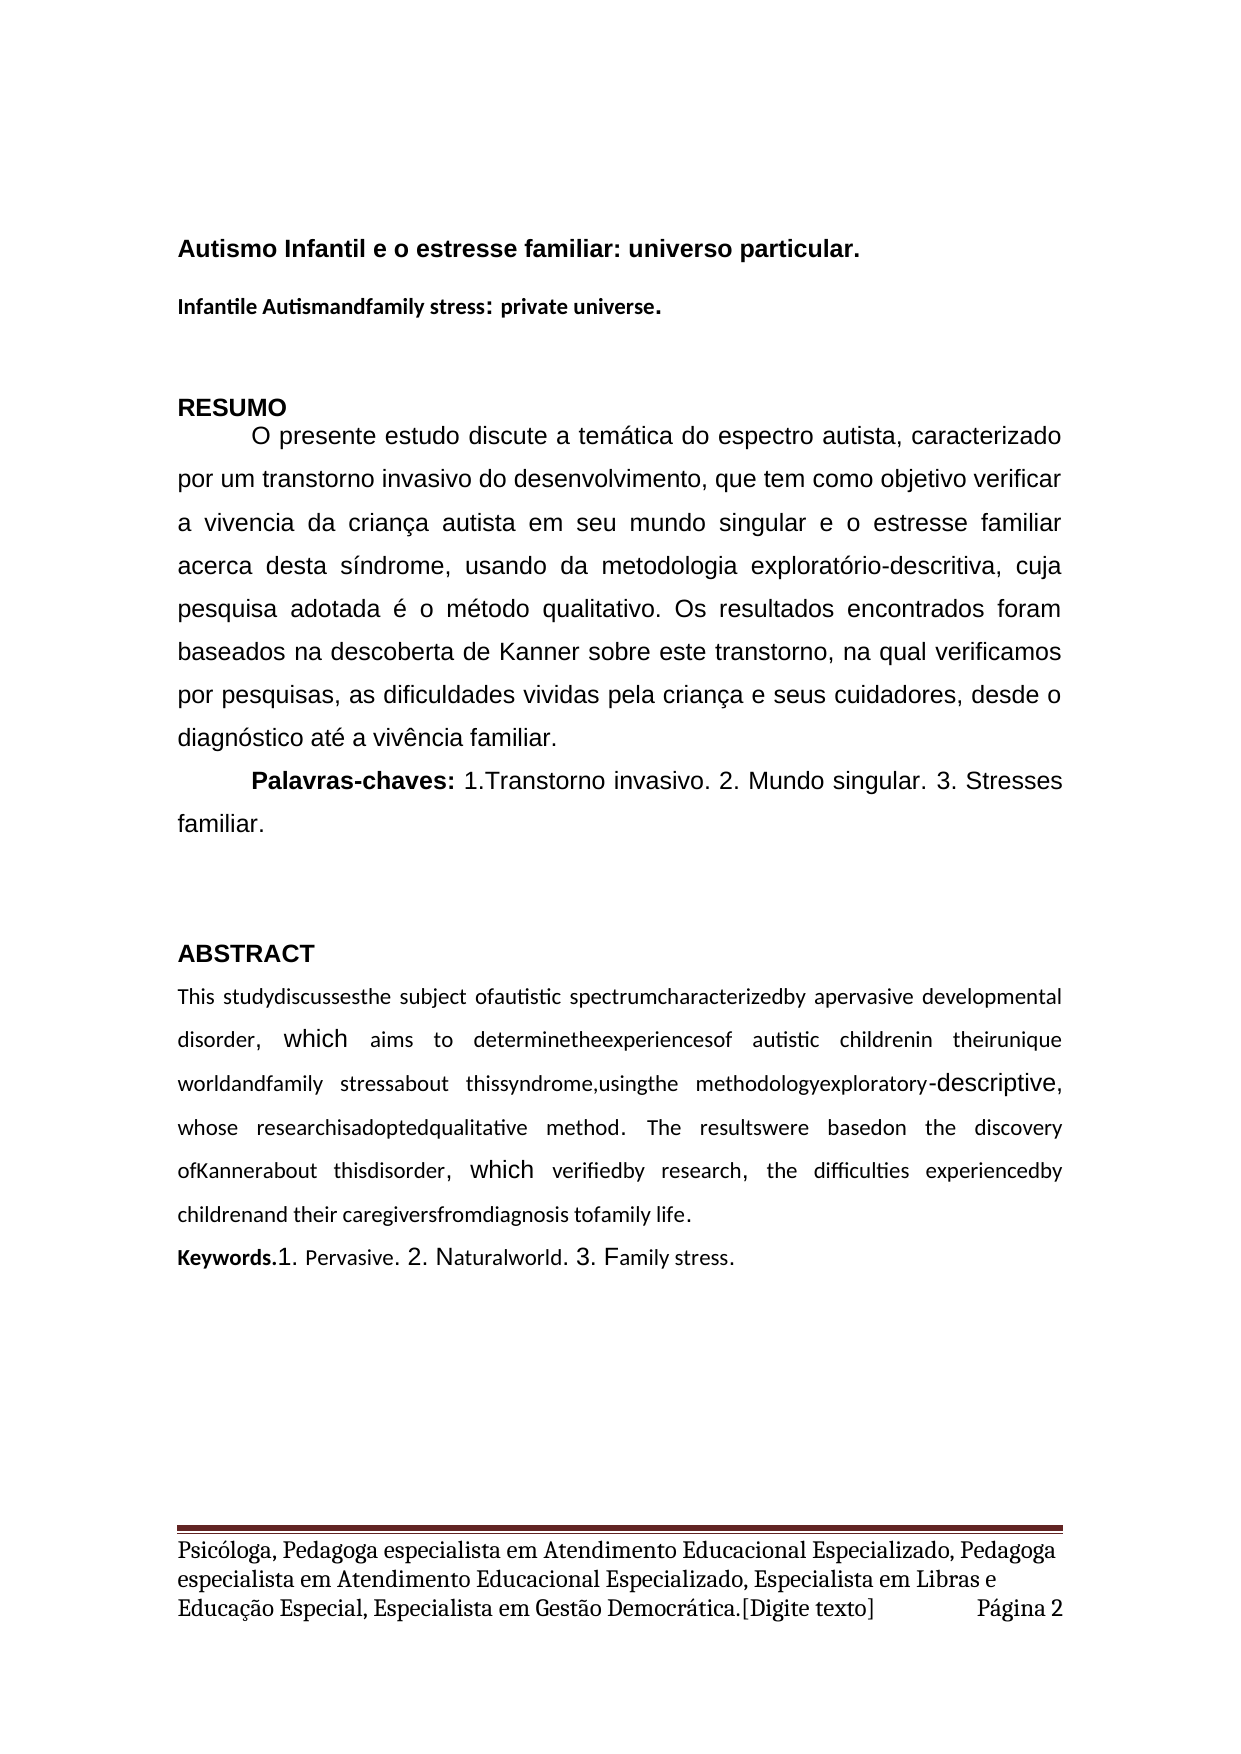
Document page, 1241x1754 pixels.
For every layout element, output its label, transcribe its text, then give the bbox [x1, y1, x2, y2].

text Keywords.1. Pervasive. 2. Naturalworld. 3. Family stress. [177, 1242, 1063, 1271]
text ABSTRACT [177, 939, 1063, 968]
text This studydiscussesthe subject ofautistic spectrumcharacterizedby apervasive developmental disorder, which aims to determinetheexperiencesof autistic childrenin theirunique worldandfamily stressabout thissyndrome,usingthe methodologyexploratory-descriptive, whose researchisadoptedqualitative method. The resultswere basedon the discovery ofKannerabout thisdisorder, which verifiedby research, the difficulties experiencedby childrenand their caregiversfromdiagnosis tofamily life. [177, 982, 1063, 1228]
text Palavras-chaves: 1.Transtorno invasivo. 2. Mundo singular. 3. Stresses familiar. [177, 766, 1063, 838]
text Autismo Infantil e o estresse familiar: universo particular. [177, 234, 1063, 263]
text Infantile Autismandfamily stress: private universe. [177, 291, 1063, 321]
text RESUMO [177, 393, 1063, 421]
text O presente estudo discute a temática do espectro autista, caracterizado por um transtorno invasivo do desenvolvimento, que tem como objetivo verificar a vivencia da criança autista em seu mundo singular e o estresse familiar acerca desta síndrome, usando da metodologia exploratório-descritiva, cuja pesquisa adotada é o método qualitativo. Os resultados encontrados foram baseados na descoberta de Kanner sobre este transtorno, na qual verificamos por pesquisas, as dificuldades vividas pela criança e seus cuidadores, desde o diagnóstico até a vivência familiar. [177, 421, 1063, 752]
